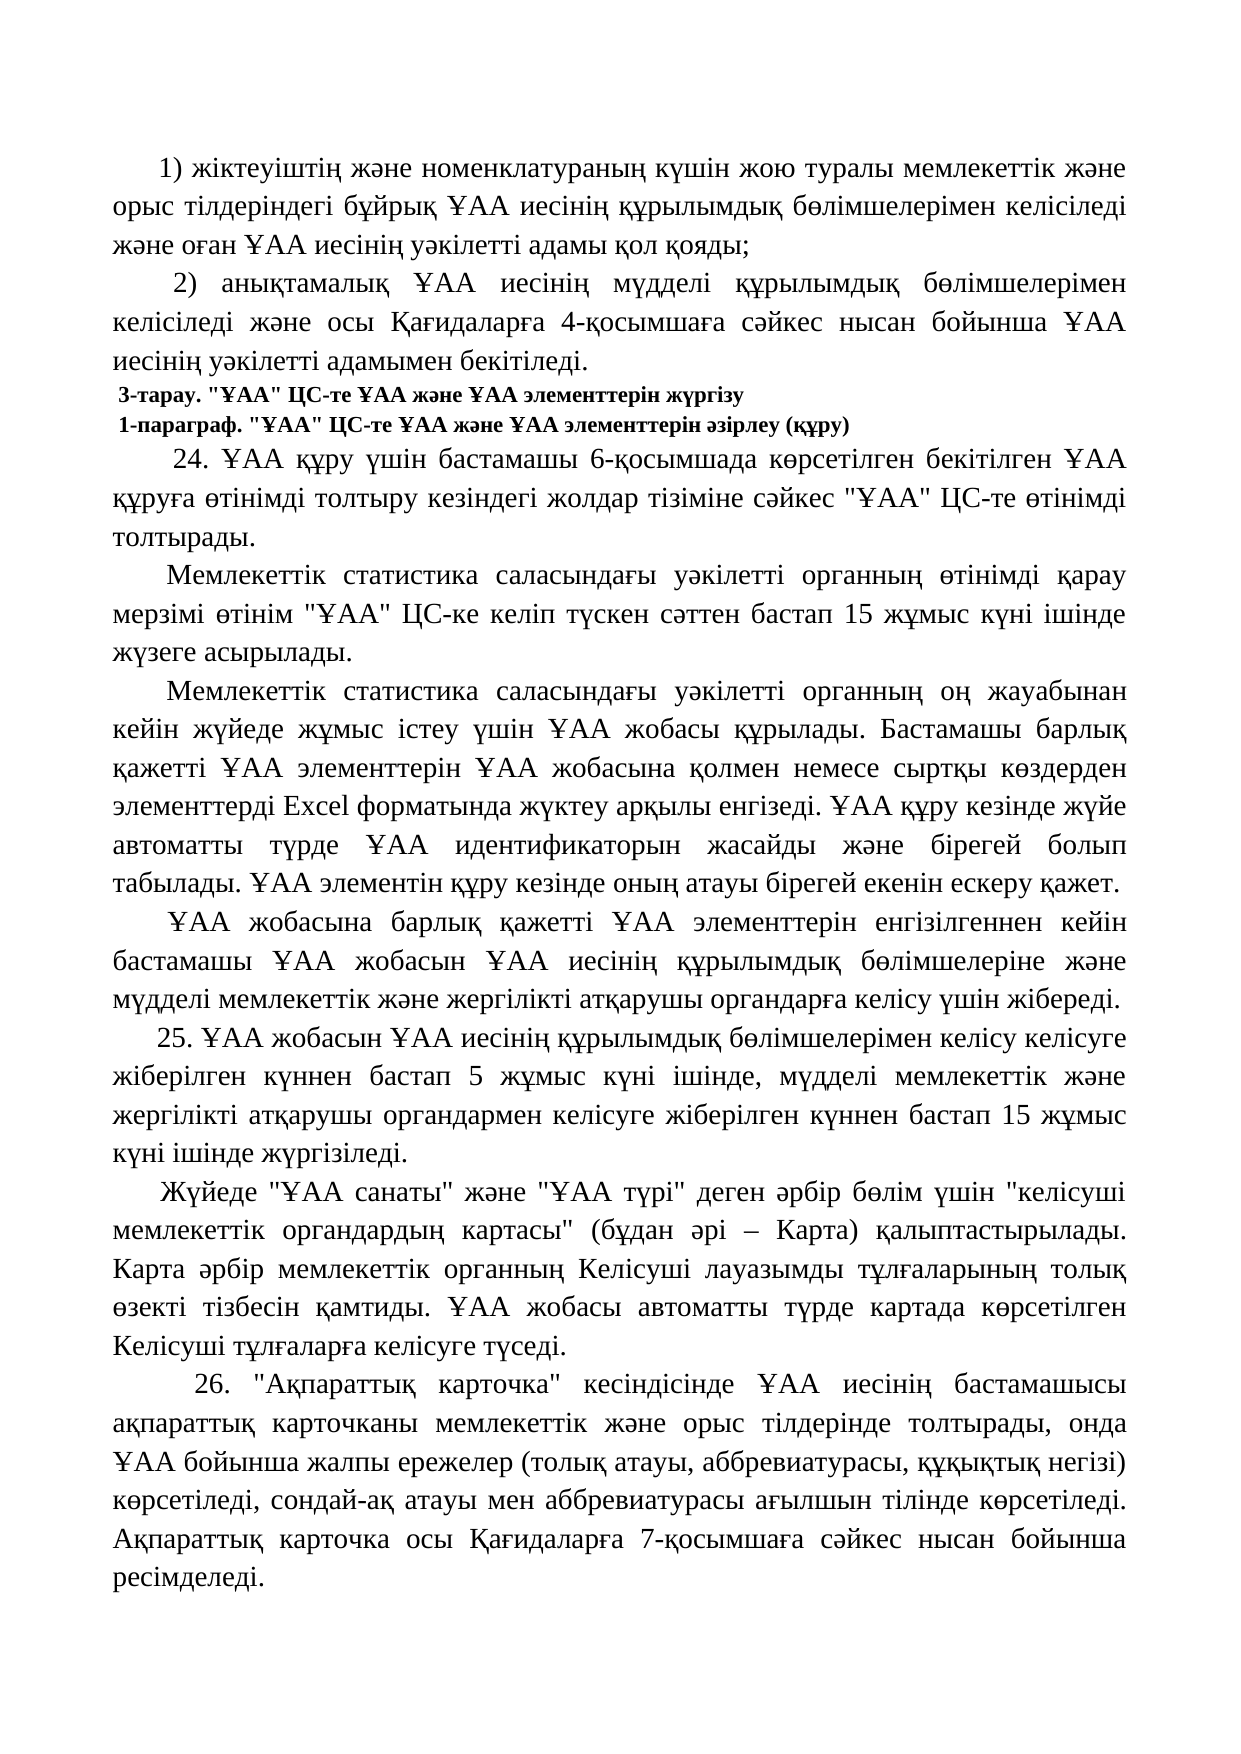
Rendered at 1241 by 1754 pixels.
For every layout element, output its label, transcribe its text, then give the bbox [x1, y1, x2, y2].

text 3-тарау. "ҰАА" ЦС-те ҰАА және ҰАА элементтерін жүргізу [112, 381, 1128, 408]
text Мемлекеттік статистика саласындағы уәкілетті органның оң жауабынан кейін жүйеде жұмыс істеу үшін ҰАА жобасы құрылады. Бастамашы барлық қажетті ҰАА элементтерін ҰАА жобасына қолмен немесе сыртқы көздерден элементтерді Excel форматында жүктеу арқылы енгізеді. ҰАА құру кезінде жүйе автоматты түрде ҰАА идентификаторын жасайды және бірегей болып табылады. ҰАА элементін құру кезінде оның атауы бірегей екенін ескеру қажет. [112, 673, 1128, 899]
text ҰАА жобасына барлық қажетті ҰАА элементтерін енгізілгеннен кейін бастамашы ҰАА жобасын ҰАА иесінің құрылымдық бөлімшелеріне және мүдделі мемлекеттік және жергілікті атқарушы органдарға келісу үшін жібереді. [112, 904, 1128, 1015]
text 25. ҰАА жобасын ҰАА иесінің құрылымдық бөлімшелерімен келісу келісуге жіберілген күннен бастап 5 жұмыс күні ішінде, мүдделі мемлекеттік және жергілікті атқарушы органдармен келісуге жіберілген күннен бастап 15 жұмыс күні ішінде жүргізіледі. [112, 1020, 1128, 1169]
text 24. ҰАА құру үшін бастамашы 6-қосымшада көрсетілген бекітілген ҰАА құруға өтінімді толтыру кезіндегі жолдар тізіміне сәйкес "ҰАА" ЦС-те өтінімді толтырады. [112, 442, 1128, 552]
text Жүйеде "ҰАА санаты" және "ҰАА түрі" деген әрбір бөлім үшін "келісуші мемлекеттік органдардың картасы" (бұдан әрі – Карта) қалыптастырылады. Карта әрбір мемлекеттік органның Келісуші лауазымды тұлғаларының толық өзекті тізбесін қамтиды. ҰАА жобасы автоматты түрде картада көрсетілген Келісуші тұлғаларға келісуге түседі. [112, 1174, 1128, 1362]
text 2) анықтамалық ҰАА иесінің мүдделі құрылымдық бөлімшелерімен келісіледі және осы Қағидаларға 4-қосымшаға сәйкес нысан бойынша ҰАА иесінің уәкілетті адамымен бекітіледі. [112, 266, 1128, 376]
text 26. "Ақпараттық карточка" кесіндісінде ҰАА иесінің бастамашысы ақпараттық карточканы мемлекеттік және орыс тілдерінде толтырады, онда ҰАА бойынша жалпы ережелер (толық атауы, аббревиатурасы, құқықтық негізі) көрсетіледі, сондай-ақ атауы мен аббревиатурасы ағылшын тілінде көрсетіледі. Ақпараттық карточка осы Қағидаларға 7-қосымшаға сәйкес нысан бойынша ресімделеді. [112, 1367, 1128, 1593]
text 1) жіктеуіштің және номенклатураның күшін жою туралы мемлекеттік және орыс тілдеріндегі бұйрық ҰАА иесінің құрылымдық бөлімшелерімен келісіледі және оған ҰАА иесінің уәкілетті адамы қол қояды; [112, 150, 1128, 261]
text 1-параграф. "ҰАА" ЦС-те ҰАА және ҰАА элементтерін әзірлеу (құру) [112, 411, 1128, 438]
text Мемлекеттік статистика саласындағы уәкілетті органның өтінімді қарау мерзімі өтінім "ҰАА" ЦС-ке келіп түскен сәттен бастап 15 жұмыс күні ішінде жүзеге асырылады. [112, 557, 1128, 668]
